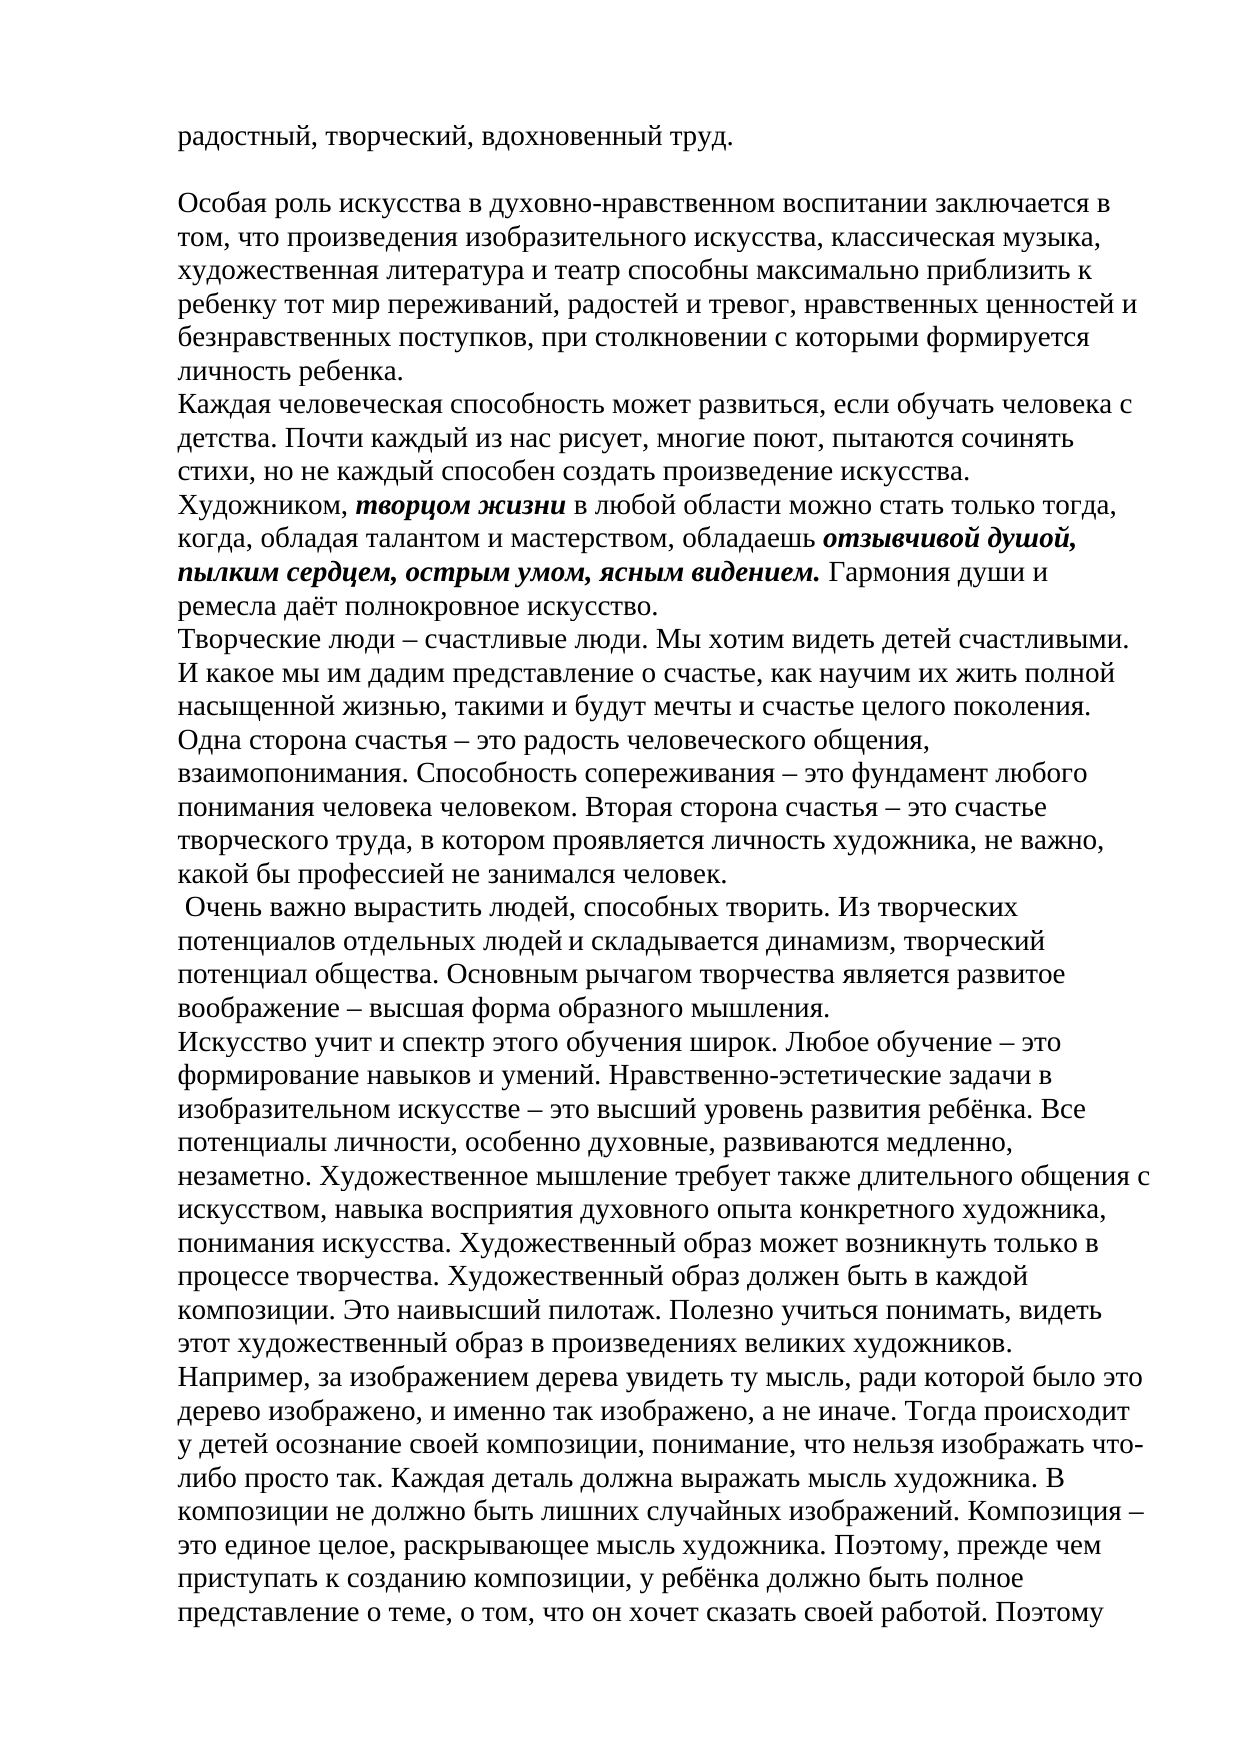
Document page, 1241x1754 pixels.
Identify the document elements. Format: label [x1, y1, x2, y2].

text [177, 118, 1152, 1024]
text [177, 1024, 1152, 1627]
